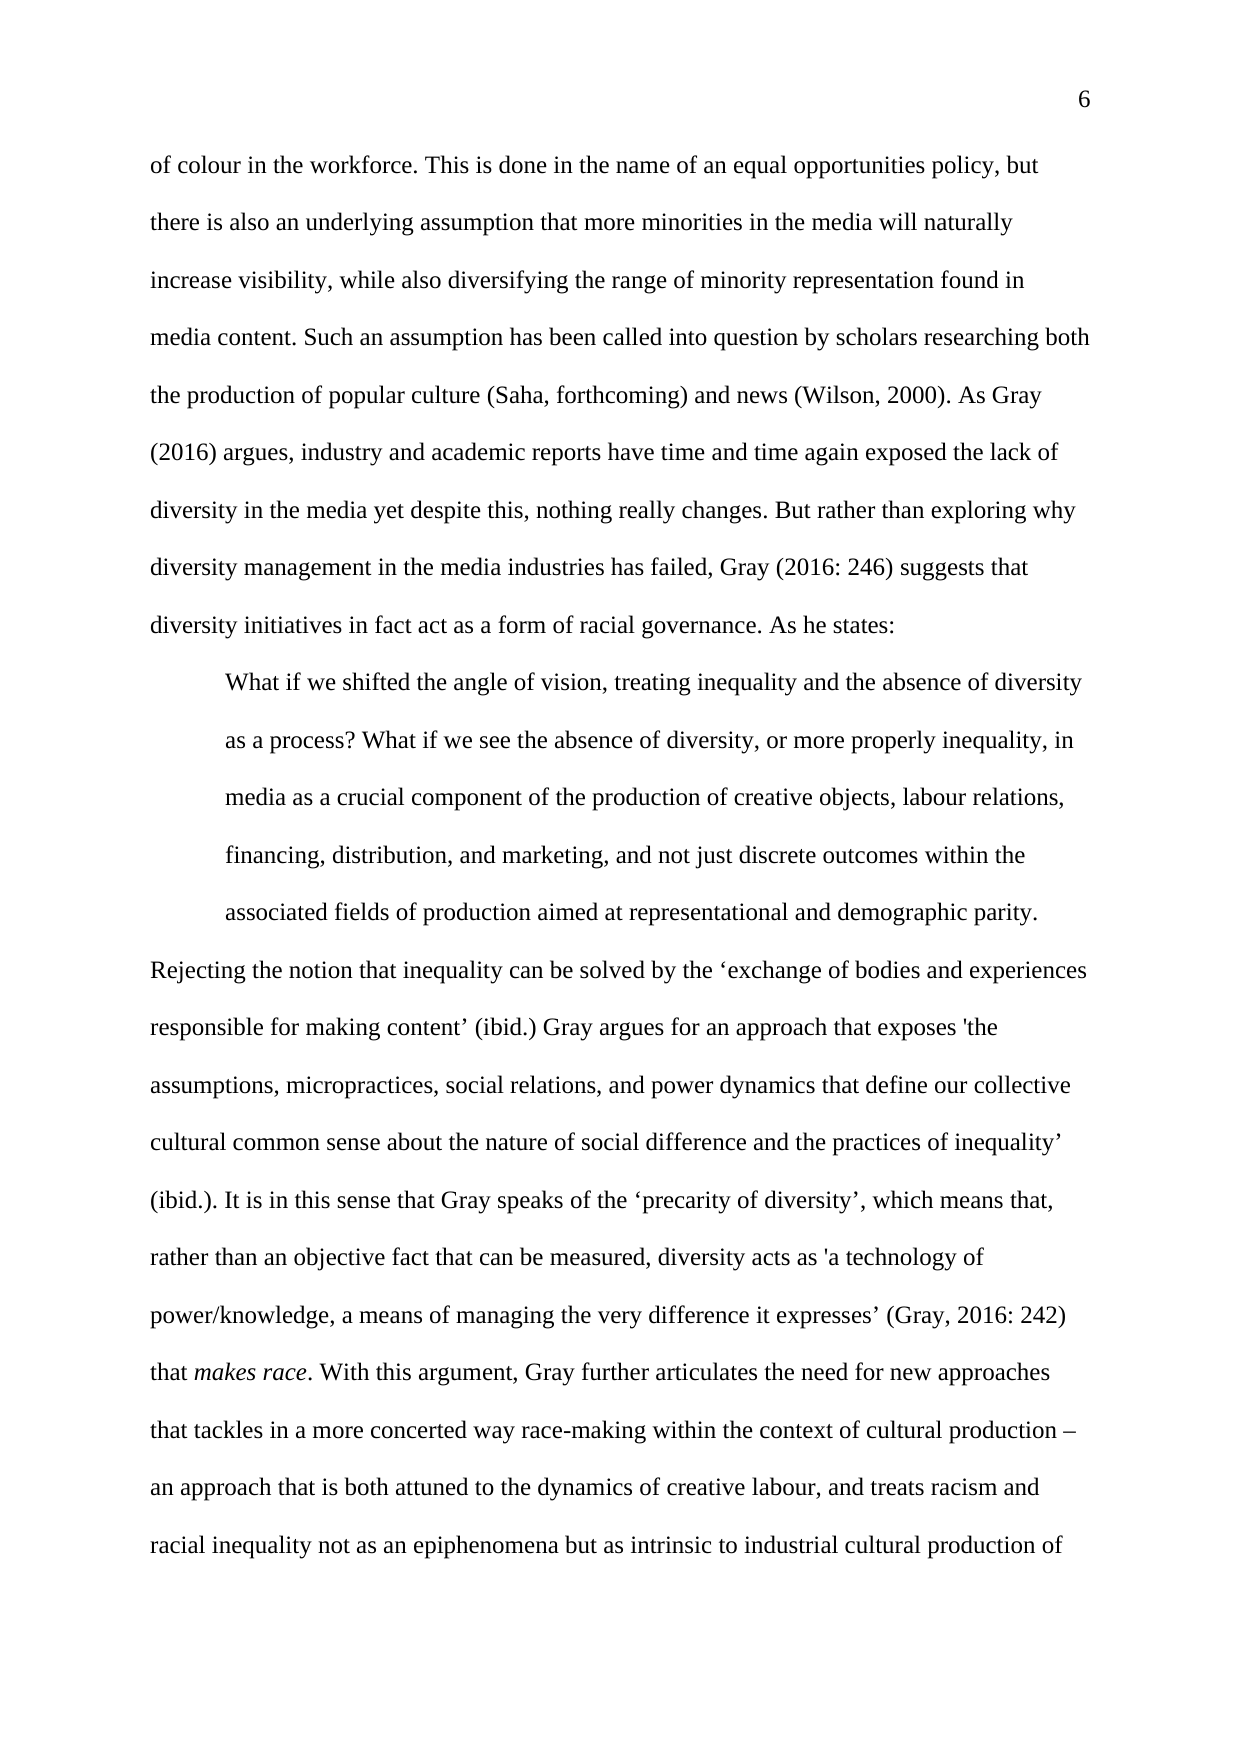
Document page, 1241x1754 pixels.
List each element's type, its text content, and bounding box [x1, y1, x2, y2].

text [150, 150, 1090, 639]
text What if we shifted the angle of vision, treating inequality and the absence of diversity as a process? What if we see the absence of diversity, or more properly inequality, in media as a crucial component of the production of creative objects, labour relations, financing, distribution, and marketing, and not just discrete outcomes within the associated fields of production aimed at representational and demographic parity. [225, 667, 1090, 926]
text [150, 955, 1090, 1559]
